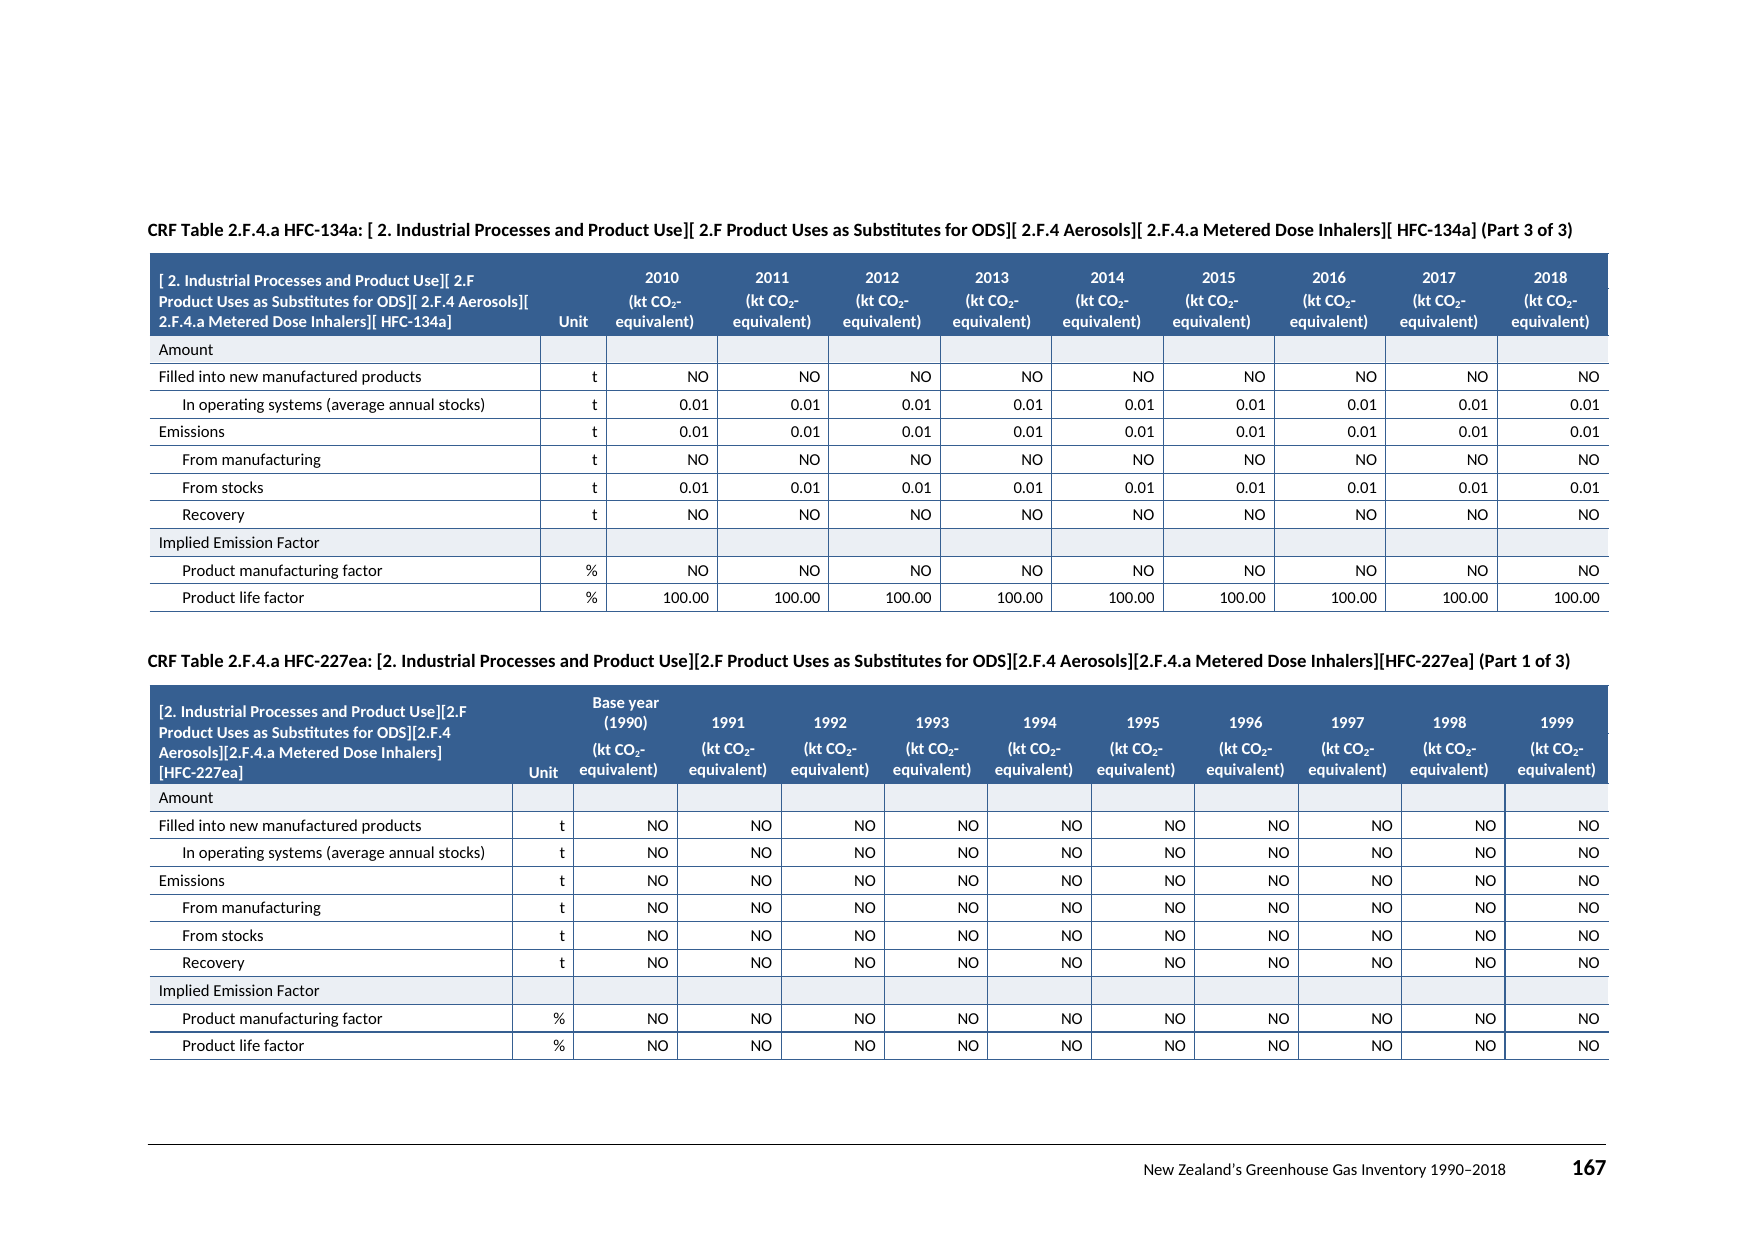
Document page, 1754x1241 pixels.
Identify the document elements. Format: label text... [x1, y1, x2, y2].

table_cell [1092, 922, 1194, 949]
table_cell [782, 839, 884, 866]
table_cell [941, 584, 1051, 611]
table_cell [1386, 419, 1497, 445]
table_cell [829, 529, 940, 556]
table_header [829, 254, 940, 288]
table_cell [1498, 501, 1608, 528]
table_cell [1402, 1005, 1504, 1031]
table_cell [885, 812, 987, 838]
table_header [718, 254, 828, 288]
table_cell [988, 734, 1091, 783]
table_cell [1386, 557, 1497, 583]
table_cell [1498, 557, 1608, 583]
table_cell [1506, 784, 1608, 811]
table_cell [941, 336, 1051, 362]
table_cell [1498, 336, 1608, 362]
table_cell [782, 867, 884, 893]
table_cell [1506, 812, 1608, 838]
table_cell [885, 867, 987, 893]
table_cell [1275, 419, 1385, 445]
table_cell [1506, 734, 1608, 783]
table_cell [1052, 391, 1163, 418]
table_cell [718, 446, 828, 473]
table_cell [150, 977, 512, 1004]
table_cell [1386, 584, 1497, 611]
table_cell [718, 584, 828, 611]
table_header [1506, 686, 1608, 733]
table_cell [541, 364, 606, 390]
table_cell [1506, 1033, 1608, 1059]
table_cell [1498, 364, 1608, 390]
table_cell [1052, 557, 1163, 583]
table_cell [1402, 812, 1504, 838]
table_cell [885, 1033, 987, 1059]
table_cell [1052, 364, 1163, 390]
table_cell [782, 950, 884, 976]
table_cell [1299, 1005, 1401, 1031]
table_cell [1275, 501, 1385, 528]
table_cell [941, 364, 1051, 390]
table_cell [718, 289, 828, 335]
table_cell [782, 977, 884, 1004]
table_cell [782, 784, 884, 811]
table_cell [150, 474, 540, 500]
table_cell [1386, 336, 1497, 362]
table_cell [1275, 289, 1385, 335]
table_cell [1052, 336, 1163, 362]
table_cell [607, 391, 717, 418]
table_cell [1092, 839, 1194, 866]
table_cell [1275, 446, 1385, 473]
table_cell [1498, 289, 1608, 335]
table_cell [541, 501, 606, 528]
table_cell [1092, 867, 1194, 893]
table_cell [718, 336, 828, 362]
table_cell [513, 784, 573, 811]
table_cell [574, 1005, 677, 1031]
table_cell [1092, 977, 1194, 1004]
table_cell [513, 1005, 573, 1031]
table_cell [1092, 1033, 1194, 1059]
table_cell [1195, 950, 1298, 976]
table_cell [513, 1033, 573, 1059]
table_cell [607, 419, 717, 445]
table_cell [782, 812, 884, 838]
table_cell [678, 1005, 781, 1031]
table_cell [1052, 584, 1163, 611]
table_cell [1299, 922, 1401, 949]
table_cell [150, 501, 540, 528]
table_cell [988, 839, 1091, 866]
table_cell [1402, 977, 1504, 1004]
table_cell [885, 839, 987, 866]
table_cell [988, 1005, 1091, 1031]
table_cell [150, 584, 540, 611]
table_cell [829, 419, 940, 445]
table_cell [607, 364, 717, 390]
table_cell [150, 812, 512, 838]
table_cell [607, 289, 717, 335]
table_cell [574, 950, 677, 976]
text CRF Table 2.F.4.a HFC-227ea: [2. Industrial Processes and Product Use][2.F Product Uses as Substitutes for ODS][2.F.4 Aerosols][2.F.4.a Metered Dose Inhalers][HFC-227ea] (Part 1 of 3) [148, 649, 1606, 672]
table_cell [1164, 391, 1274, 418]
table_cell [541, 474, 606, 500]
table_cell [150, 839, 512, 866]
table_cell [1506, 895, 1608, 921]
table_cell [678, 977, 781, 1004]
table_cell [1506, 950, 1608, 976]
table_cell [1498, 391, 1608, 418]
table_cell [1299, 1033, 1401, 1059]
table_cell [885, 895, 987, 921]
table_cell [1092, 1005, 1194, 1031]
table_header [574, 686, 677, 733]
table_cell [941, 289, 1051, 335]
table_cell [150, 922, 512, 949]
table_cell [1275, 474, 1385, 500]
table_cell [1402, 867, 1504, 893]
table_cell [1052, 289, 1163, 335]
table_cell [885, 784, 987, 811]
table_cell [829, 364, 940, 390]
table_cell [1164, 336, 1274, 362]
text CRF Table 2.F.4.a HFC-134a: [ 2. Industrial Processes and Product Use][ 2.F Product Uses as Substitutes for ODS][ 2.F.4 Aerosols][ 2.F.4.a Metered Dose Inhalers][ HFC-134a] (Part 3 of 3) [148, 218, 1606, 241]
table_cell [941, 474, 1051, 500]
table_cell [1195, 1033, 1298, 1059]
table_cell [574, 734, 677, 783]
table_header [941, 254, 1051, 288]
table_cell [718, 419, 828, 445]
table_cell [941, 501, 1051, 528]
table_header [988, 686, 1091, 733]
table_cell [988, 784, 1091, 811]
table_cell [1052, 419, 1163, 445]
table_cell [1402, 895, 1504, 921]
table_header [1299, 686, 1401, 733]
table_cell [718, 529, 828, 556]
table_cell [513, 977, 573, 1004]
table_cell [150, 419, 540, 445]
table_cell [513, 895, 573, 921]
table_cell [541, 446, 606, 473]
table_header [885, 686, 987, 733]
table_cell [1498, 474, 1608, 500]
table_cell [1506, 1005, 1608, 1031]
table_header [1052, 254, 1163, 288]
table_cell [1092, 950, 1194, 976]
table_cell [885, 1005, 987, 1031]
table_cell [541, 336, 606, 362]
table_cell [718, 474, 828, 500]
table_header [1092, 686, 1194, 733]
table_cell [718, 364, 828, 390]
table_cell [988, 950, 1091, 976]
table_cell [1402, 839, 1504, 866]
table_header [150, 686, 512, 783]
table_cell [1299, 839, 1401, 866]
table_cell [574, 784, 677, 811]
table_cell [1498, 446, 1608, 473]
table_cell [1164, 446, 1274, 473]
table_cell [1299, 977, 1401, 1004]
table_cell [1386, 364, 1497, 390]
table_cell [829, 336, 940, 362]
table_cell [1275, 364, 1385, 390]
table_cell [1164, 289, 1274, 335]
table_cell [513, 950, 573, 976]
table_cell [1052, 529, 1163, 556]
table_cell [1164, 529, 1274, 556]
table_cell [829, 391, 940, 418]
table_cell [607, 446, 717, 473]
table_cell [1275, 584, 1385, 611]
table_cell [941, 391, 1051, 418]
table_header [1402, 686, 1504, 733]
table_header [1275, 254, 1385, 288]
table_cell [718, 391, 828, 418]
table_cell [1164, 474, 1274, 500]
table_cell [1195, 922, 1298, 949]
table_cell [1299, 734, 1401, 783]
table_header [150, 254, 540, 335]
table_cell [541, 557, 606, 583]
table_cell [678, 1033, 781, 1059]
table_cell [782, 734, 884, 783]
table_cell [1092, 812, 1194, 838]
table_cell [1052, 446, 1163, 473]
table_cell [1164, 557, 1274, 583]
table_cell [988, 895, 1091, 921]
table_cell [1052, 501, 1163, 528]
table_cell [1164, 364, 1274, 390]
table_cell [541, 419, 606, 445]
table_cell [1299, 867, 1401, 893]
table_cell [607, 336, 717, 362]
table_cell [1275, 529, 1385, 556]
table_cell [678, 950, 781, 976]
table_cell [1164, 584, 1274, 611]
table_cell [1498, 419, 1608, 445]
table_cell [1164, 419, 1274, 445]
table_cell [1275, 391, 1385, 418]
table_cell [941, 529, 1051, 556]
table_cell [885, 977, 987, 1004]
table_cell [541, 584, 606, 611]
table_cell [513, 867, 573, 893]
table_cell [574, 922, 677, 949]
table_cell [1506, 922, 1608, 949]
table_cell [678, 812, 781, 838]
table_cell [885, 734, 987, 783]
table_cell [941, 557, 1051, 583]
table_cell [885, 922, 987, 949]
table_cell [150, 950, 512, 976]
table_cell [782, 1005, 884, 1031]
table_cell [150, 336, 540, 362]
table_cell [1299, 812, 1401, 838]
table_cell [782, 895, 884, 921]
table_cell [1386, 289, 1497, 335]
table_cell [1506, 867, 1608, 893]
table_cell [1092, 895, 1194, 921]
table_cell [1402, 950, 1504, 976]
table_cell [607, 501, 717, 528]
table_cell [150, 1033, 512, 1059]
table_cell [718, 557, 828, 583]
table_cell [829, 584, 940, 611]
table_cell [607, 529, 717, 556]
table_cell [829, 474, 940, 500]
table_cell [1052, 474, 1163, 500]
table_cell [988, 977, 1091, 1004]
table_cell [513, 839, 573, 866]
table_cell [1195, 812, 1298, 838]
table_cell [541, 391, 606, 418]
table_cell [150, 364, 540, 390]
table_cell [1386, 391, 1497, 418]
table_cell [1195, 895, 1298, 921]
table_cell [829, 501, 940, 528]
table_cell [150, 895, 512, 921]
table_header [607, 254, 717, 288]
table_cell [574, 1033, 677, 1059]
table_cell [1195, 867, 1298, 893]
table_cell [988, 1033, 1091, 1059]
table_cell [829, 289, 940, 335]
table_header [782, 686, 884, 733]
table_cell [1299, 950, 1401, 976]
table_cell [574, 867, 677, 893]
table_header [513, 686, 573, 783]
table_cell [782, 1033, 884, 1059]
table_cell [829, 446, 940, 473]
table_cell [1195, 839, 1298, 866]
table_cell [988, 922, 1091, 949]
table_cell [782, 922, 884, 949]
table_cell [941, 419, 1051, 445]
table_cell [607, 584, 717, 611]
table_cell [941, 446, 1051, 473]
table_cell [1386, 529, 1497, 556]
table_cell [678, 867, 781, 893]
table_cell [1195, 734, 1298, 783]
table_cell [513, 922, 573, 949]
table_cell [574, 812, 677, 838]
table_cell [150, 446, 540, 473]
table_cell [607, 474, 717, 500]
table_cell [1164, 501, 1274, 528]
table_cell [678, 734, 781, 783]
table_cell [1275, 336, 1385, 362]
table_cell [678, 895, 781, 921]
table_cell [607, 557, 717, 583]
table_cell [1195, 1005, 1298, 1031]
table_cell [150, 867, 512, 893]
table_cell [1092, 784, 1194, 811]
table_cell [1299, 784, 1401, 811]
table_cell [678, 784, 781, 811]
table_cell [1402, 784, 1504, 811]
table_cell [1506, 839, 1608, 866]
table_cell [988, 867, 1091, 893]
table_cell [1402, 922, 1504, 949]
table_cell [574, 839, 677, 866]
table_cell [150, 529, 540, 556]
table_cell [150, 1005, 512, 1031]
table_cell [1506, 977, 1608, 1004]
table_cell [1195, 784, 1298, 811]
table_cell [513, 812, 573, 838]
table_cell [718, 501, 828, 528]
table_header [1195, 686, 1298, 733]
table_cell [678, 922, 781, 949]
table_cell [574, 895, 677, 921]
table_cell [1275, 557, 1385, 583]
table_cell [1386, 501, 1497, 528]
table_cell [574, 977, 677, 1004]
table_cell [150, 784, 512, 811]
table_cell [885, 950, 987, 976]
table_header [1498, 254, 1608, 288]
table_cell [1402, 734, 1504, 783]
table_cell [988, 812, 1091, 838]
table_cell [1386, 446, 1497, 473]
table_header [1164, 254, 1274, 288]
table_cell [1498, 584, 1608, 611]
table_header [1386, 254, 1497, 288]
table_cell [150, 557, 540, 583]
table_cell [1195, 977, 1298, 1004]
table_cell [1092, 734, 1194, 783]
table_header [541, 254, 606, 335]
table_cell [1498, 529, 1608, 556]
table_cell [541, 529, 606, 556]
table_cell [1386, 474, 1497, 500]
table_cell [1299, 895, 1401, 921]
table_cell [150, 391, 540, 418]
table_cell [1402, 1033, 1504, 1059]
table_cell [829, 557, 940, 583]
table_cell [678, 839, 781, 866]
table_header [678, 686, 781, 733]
